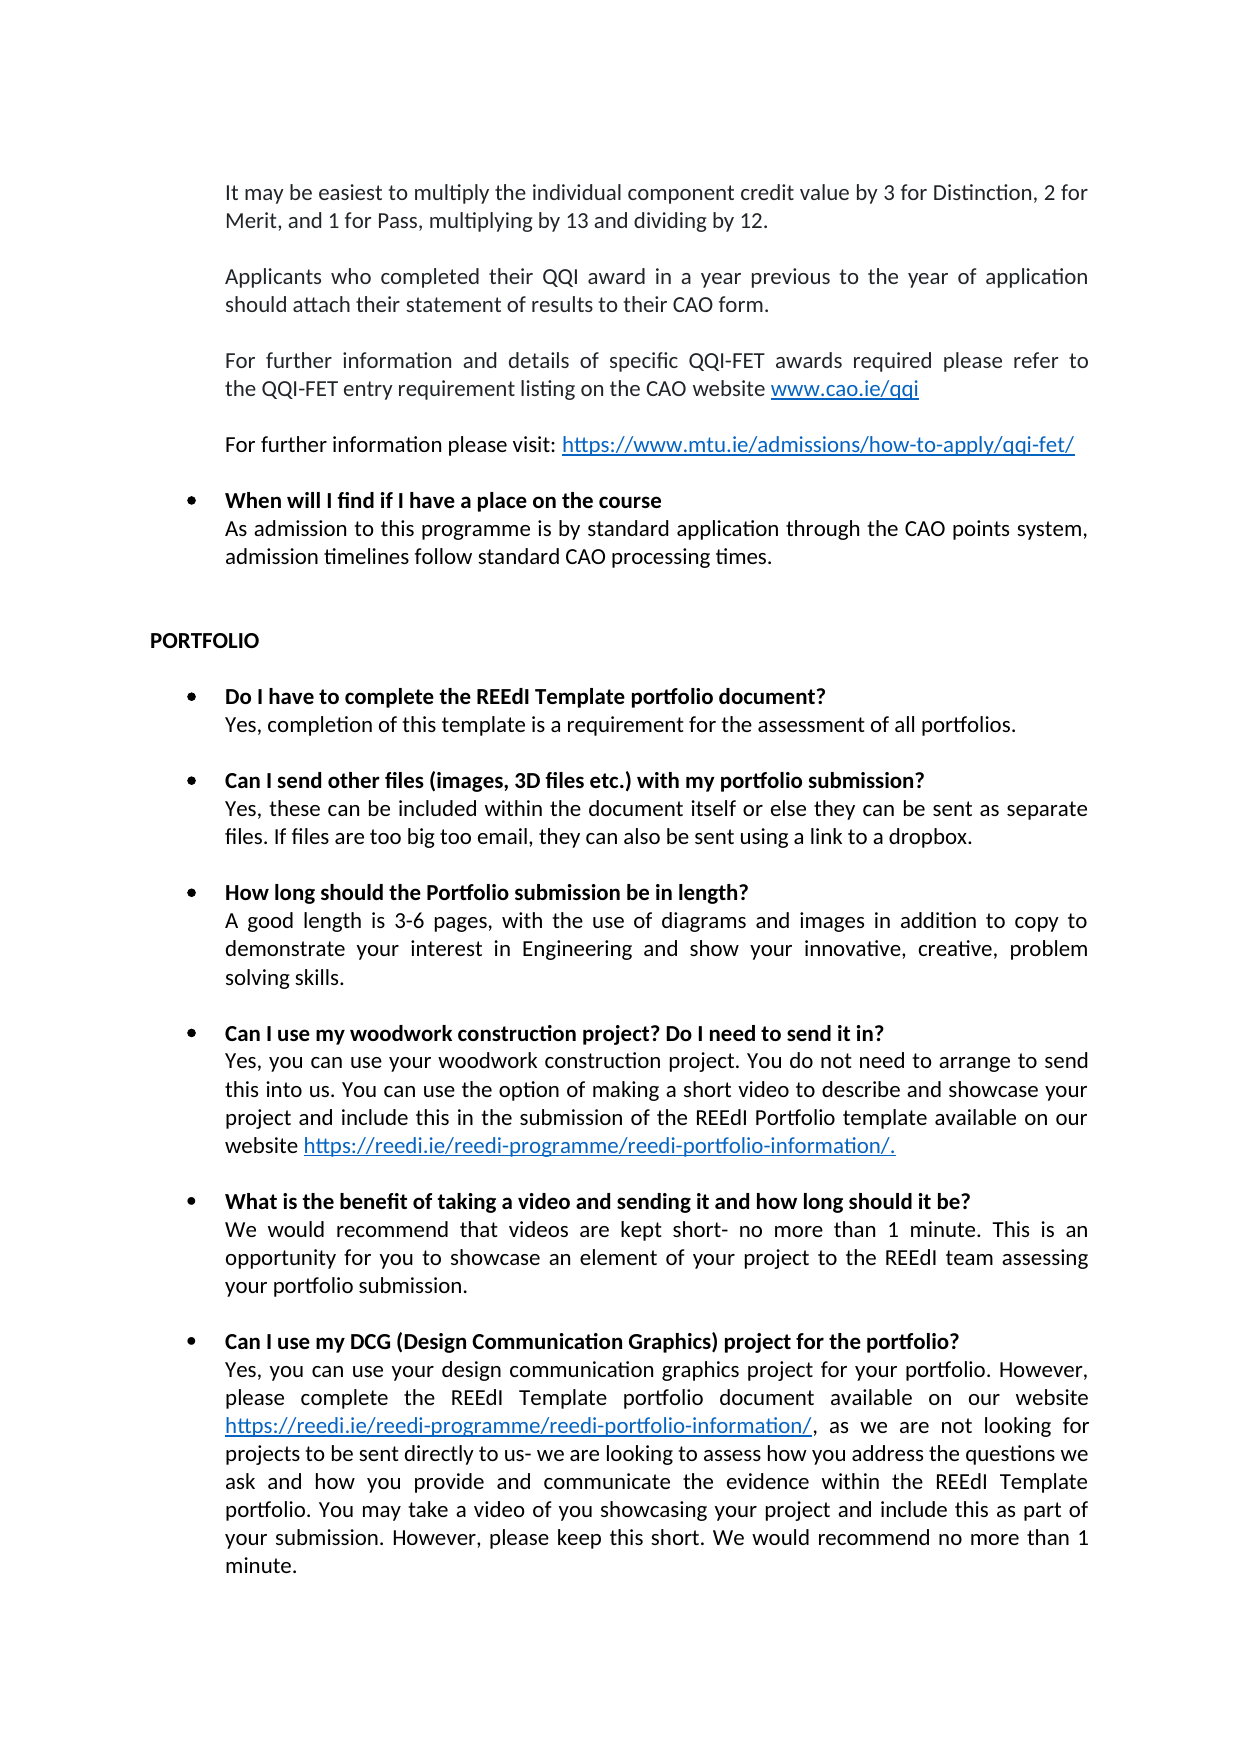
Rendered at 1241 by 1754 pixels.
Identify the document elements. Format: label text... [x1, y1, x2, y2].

list When will I find if I have a place on the course [187, 486, 1090, 514]
list What is the benefit of taking a video and sending it and how long should it be? [187, 1187, 1090, 1215]
text For further information and details of specific QQI-FET awards required please refer to the QQI-FET entry requirement listing on the CAO website www.cao.ie/qqi [225, 346, 1090, 402]
list Can I send other files (images, 3D files etc.) with my portfolio submission? [187, 766, 1090, 794]
text It may be easiest to multiply the individual component credit value by 3 for Distinction, 2 for Merit, and 1 for Pass, multiplying by 13 and dividing by 12. [225, 178, 1090, 234]
list Yes, these can be included within the document itself or else they can be sent as separate files. If files are too big too email, they can also be sent using a link to a dropbox. [225, 794, 1090, 851]
list Yes, you can use your woodwork construction project. You do not need to arrange to send this into us. You can use the option of making a short video to describe and showcase your project and include this in the submission of the REEdI Portfolio template available on our website https://reedi.ie/reedi-programme/reedi-portfolio-information/. [225, 1047, 1090, 1159]
list We would recommend that videos are kept short- no more than 1 minute. This is an opportunity for you to showcase an element of your project to the REEdI team assessing your portfolio submission. [225, 1215, 1090, 1299]
list For further information please visit: https://www.mtu.ie/admissions/how-to-apply/qqi-fet/ [225, 430, 1090, 458]
text As admission to this programme is by standard application through the CAO points system, admission timelines follow standard CAO processing times. [225, 514, 1090, 570]
text A good length is 3-6 pages, with the use of diagrams and images in addition to copy to demonstrate your interest in Engineering and show your innovative, creative, problem solving skills. [225, 907, 1090, 991]
list Can I use my woodwork construction project? Do I need to send it in? [187, 1019, 1090, 1047]
list Do I have to complete the REEdI Template portfolio document? [187, 682, 1090, 710]
list Can I use my DCG (Design Communication Graphics) project for the portfolio? [187, 1327, 1090, 1355]
list How long should the Portfolio submission be in length? [187, 878, 1090, 907]
text PORTFOLIO [150, 626, 1090, 654]
text Applicants who completed their QQI award in a year previous to the year of application should attach their statement of results to their CAO form. [225, 262, 1090, 318]
list Yes, completion of this template is a requirement for the assessment of all portfolios. [225, 710, 1090, 738]
list Yes, you can use your design communication graphics project for your portfolio. However, please complete the REEdI Template portfolio document available on our website https://reedi.ie/reedi-programme/reedi-portfolio-information/, as we are not looking for projects to be sent directly to us- we are looking to assess how you address the questions we ask and how you provide and communicate the evidence within the REEdI Template portfolio. You may take a video of you showcasing your project and include this as part of your submission. However, please keep this short. We would recommend no more than 1 minute. [225, 1355, 1090, 1579]
